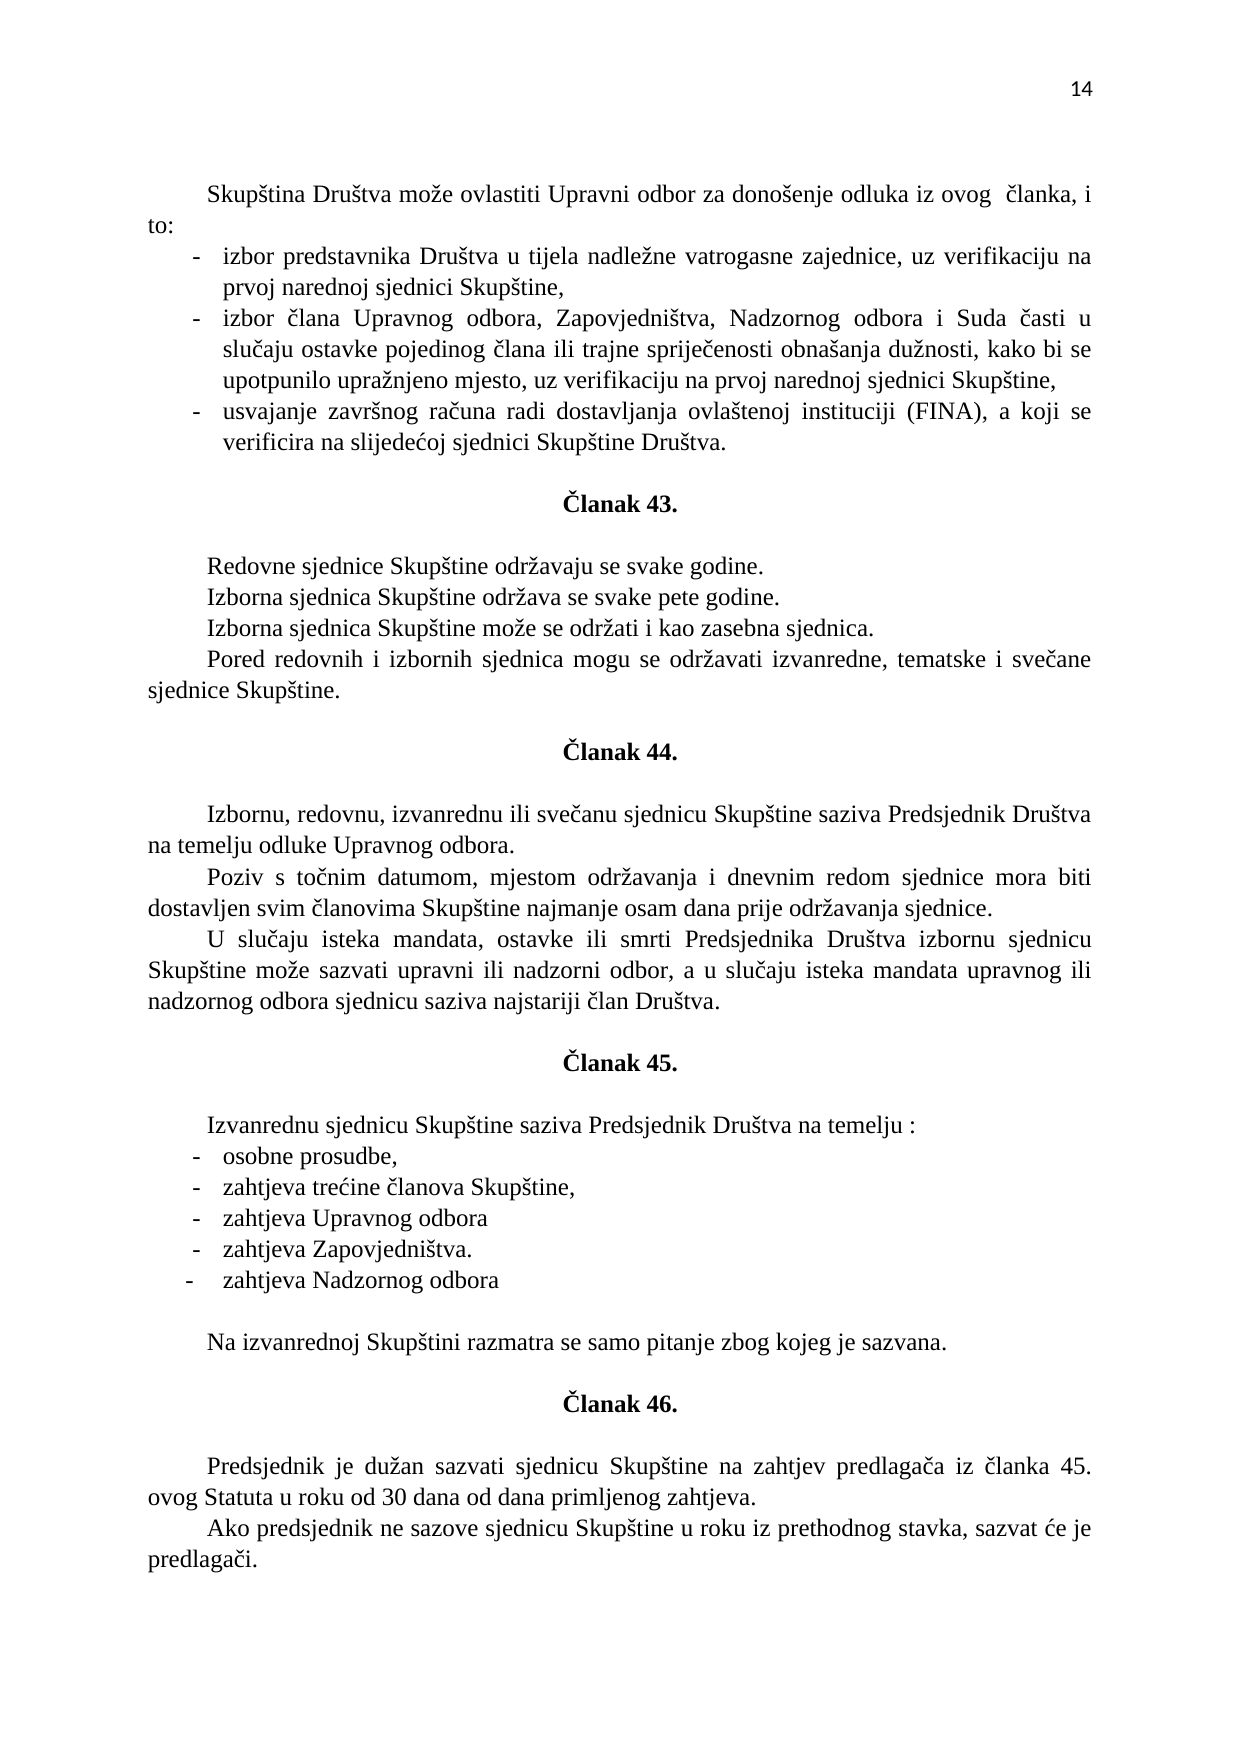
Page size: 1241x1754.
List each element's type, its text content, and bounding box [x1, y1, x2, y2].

text Izvanrednu sjednicu Skupštine saziva Predsjednik Društva na temelju : [148, 1110, 1093, 1139]
list osobne prosudbe, [192, 1141, 1093, 1170]
list izbor predstavnika Društva u tijela nadležne vatrogasne zajednice, uz verifikaciju na prvoj narednoj sjednici Skupštine, [192, 241, 1093, 301]
text U slučaju isteka mandata, ostavke ili smrti Predsjednika Društva izbornu sjednicu Skupštine može sazvati upravni ili nadzorni odbor, a u slučaju isteka mandata upravnog ili nadzornog odbora sjednicu saziva najstariji član Društva. [148, 924, 1093, 1014]
list usvajanje završnog računa radi dostavljanja ovlaštenoj instituciji (FINA), a koji se verificira na slijedećoj sjednici Skupštine Društva. [192, 396, 1093, 456]
text Redovne sjednice Skupštine održavaju se svake godine. [148, 551, 1093, 580]
text Ako predsjednik ne sazove sjednicu Skupštine u roku iz prethodnog stavka, sazvat će je predlagači. [148, 1513, 1093, 1573]
text Izbornu, redovnu, izvanrednu ili svečanu sjednicu Skupštine saziva Predsjednik Društva na temelju odluke Upravnog odbora. [148, 799, 1093, 859]
list Skupština Društva može ovlastiti Upravni odbor za donošenje odluka iz ovog članka, i to: [148, 179, 1093, 238]
text Članak 46. [148, 1389, 1093, 1418]
list zahtjeva Zapovjedništva. [192, 1234, 1093, 1263]
text Članak 45. [148, 1048, 1093, 1077]
text Članak 43. [148, 489, 1093, 518]
text Izborna sjednica Skupštine može se održati i kao zasebna sjednica. [148, 613, 1093, 642]
text Članak 44. [148, 737, 1093, 766]
text Poziv s točnim datumom, mjestom održavanja i dnevnim redom sjednice mora biti dostavljen svim članovima Skupštine najmanje osam dana prije održavanja sjednice. [148, 862, 1093, 921]
text Pored redovnih i izbornih sjednica mogu se održavati izvanredne, tematske i svečane sjednice Skupštine. [148, 644, 1093, 704]
text Izborna sjednica Skupštine održava se svake pete godine. [148, 582, 1093, 611]
text Na izvanrednoj Skupštini razmatra se samo pitanje zbog kojeg je sazvana. [148, 1327, 1093, 1356]
list zahtjeva trećine članova Skupštine, [192, 1172, 1093, 1201]
text Predsjednik je dužan sazvati sjednicu Skupštine na zahtjev predlagača iz članka 45. ovog Statuta u roku od 30 dana od dana primljenog zahtjeva. [148, 1451, 1093, 1511]
list zahtjeva Nadzornog odbora [185, 1265, 1093, 1294]
list zahtjeva Upravnog odbora [192, 1203, 1093, 1232]
list izbor člana Upravnog odbora, Zapovjedništva, Nadzornog odbora i Suda časti u slučaju ostavke pojedinog člana ili trajne spriječenosti obnašanja dužnosti, kako bi se upotpunilo upražnjeno mjesto, uz verifikaciju na prvoj narednoj sjednici Skupštine, [192, 303, 1093, 394]
